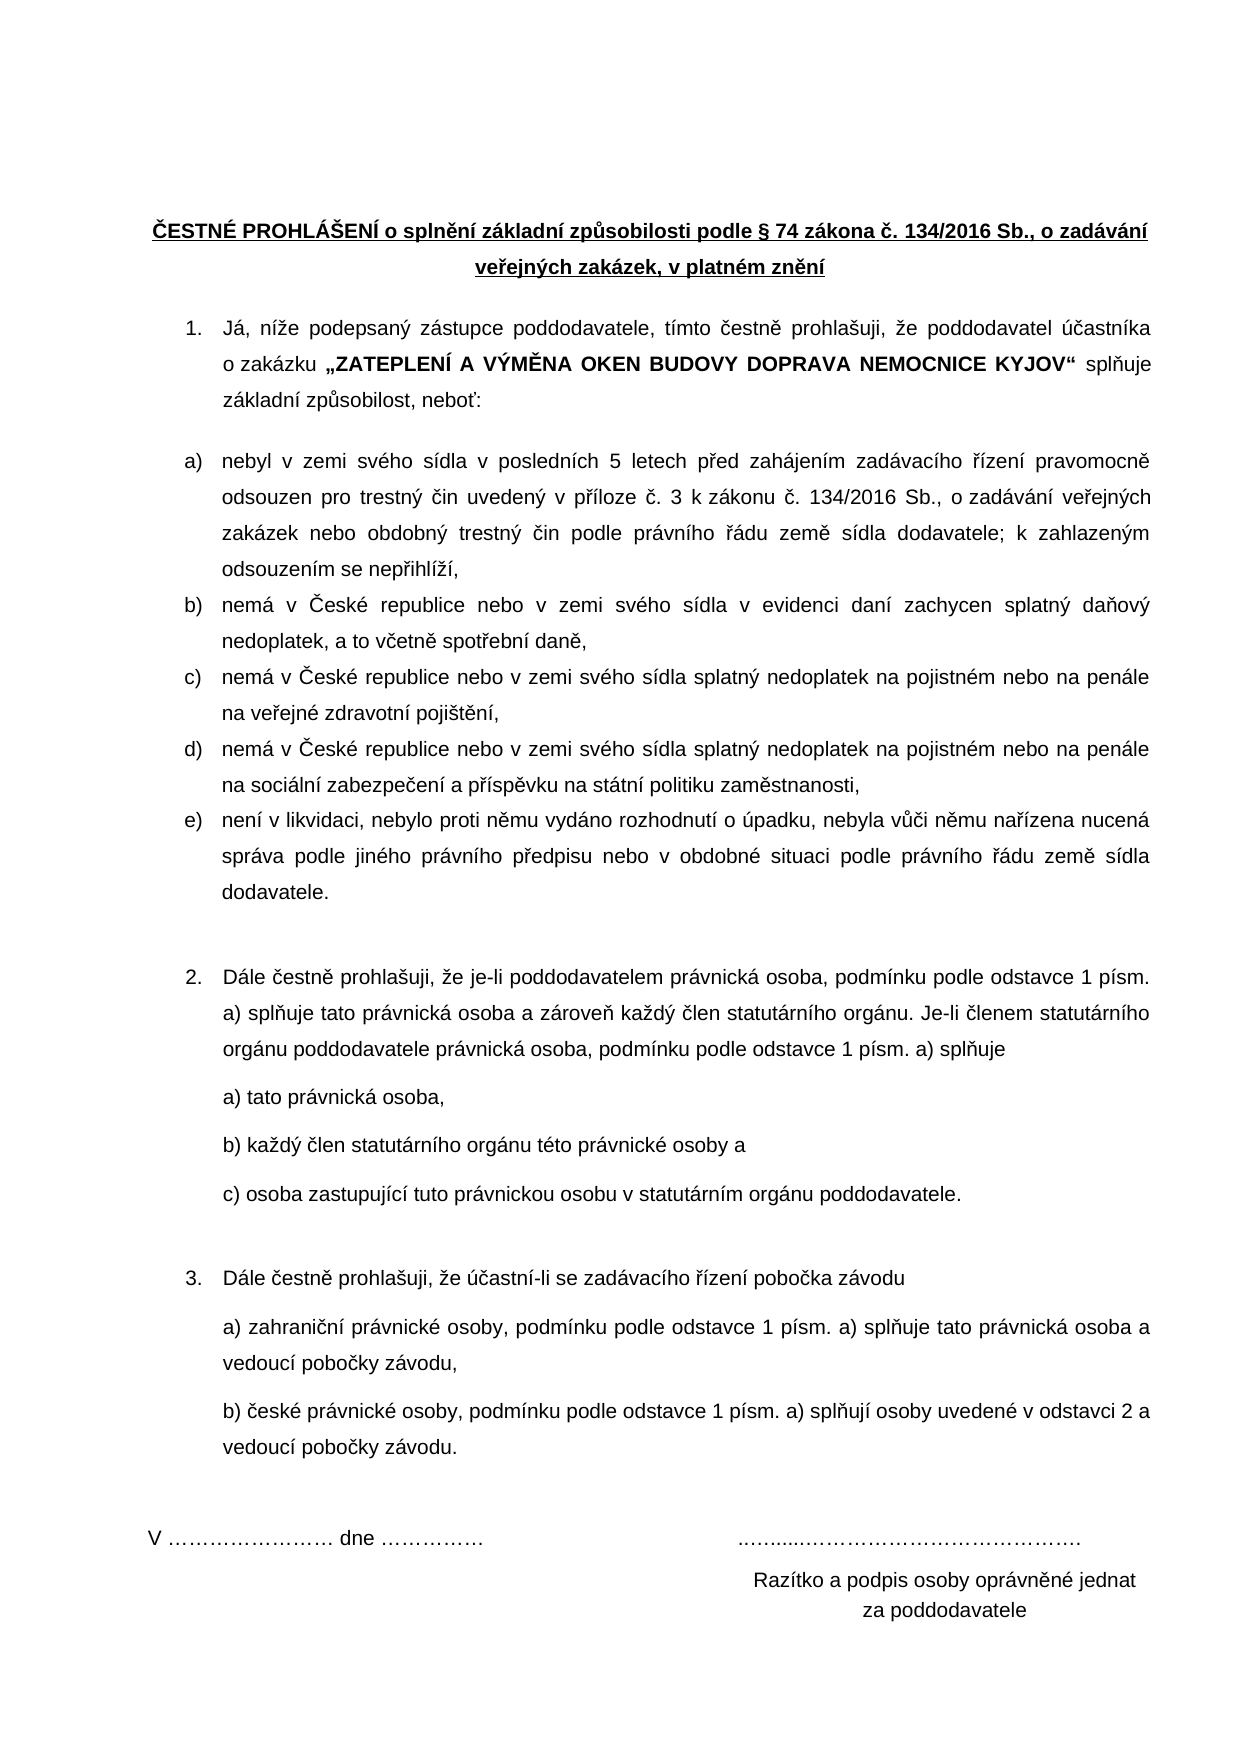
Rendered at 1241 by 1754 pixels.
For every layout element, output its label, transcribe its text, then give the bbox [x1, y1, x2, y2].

list Dále čestně prohlašuji, že účastní-li se zadávacího řízení pobočka závodu [185, 1266, 1152, 1290]
text ČESTNÉ PROHLÁŠENÍ o splnění základní způsobilosti podle § 74 zákona č. 134/2016 Sb., o zadávání veřejných zakázek, v platném znění [148, 219, 1152, 279]
list Já, níže podepsaný zástupce poddodavatele, tímto čestně prohlašuji, že poddodavatel účastníka o zakázku „ZATEPLENÍ A VÝMĚNA OKEN BUDOVY DOPRAVA NEMOCNICE KYJOV“ splňuje základní způsobilost, neboť: [185, 316, 1152, 412]
text c) osoba zastupující tuto právnickou osobu v statutárním orgánu poddodavatele. [223, 1182, 1152, 1206]
text b) každý člen statutárního orgánu této právnické osoby a [223, 1133, 1152, 1157]
list nemá v České republice nebo v zemi svého sídla splatný nedoplatek na pojistném nebo na penále na veřejné zdravotní pojištění, [184, 664, 1152, 724]
text b) české právnické osoby, podmínku podle odstavce 1 písm. a) splňují osoby uvedené v odstavci 2 a vedoucí pobočky závodu. [223, 1399, 1152, 1459]
text a) zahraniční právnické osoby, podmínku podle odstavce 1 písm. a) splňuje tato právnická osoba a vedoucí pobočky závodu, [223, 1314, 1152, 1374]
text Razítko a podpis osoby oprávněné jednat za poddodavatele [738, 1568, 1152, 1622]
text a) tato právnická osoba, [223, 1085, 1152, 1109]
text V …………………… dne …………… ..…......…………………………………. [148, 1526, 1152, 1550]
list není v likvidaci, nebylo proti němu vydáno rozhodnutí o úpadku, nebyla vůči němu nařízena nucená správa podle jiného právního předpisu nebo v obdobné situaci podle právního řádu země sídla dodavatele. [184, 808, 1152, 904]
list nebyl v zemi svého sídla v posledních 5 letech před zahájením zadávacího řízení pravomocně odsouzen pro trestný čin uvedený v příloze č. 3 k zákonu č. 134/2016 Sb., o zadávání veřejných zakázek nebo obdobný trestný čin podle právního řádu země sídla dodavatele; k zahlazeným odsouzením se nepřihlíží, [184, 449, 1152, 581]
list nemá v České republice nebo v zemi svého sídla splatný nedoplatek na pojistném nebo na penále na sociální zabezpečení a příspěvku na státní politiku zaměstnanosti, [184, 736, 1152, 796]
list Dále čestně prohlašuji, že je-li poddodavatelem právnická osoba, podmínku podle odstavce 1 písm. a) splňuje tato právnická osoba a zároveň každý člen statutárního orgánu. Je-li členem statutárního orgánu poddodavatele právnická osoba, podmínku podle odstavce 1 písm. a) splňuje [185, 964, 1152, 1060]
list nemá v České republice nebo v zemi svého sídla v evidenci daní zachycen splatný daňový nedoplatek, a to včetně spotřební daně, [184, 593, 1152, 653]
